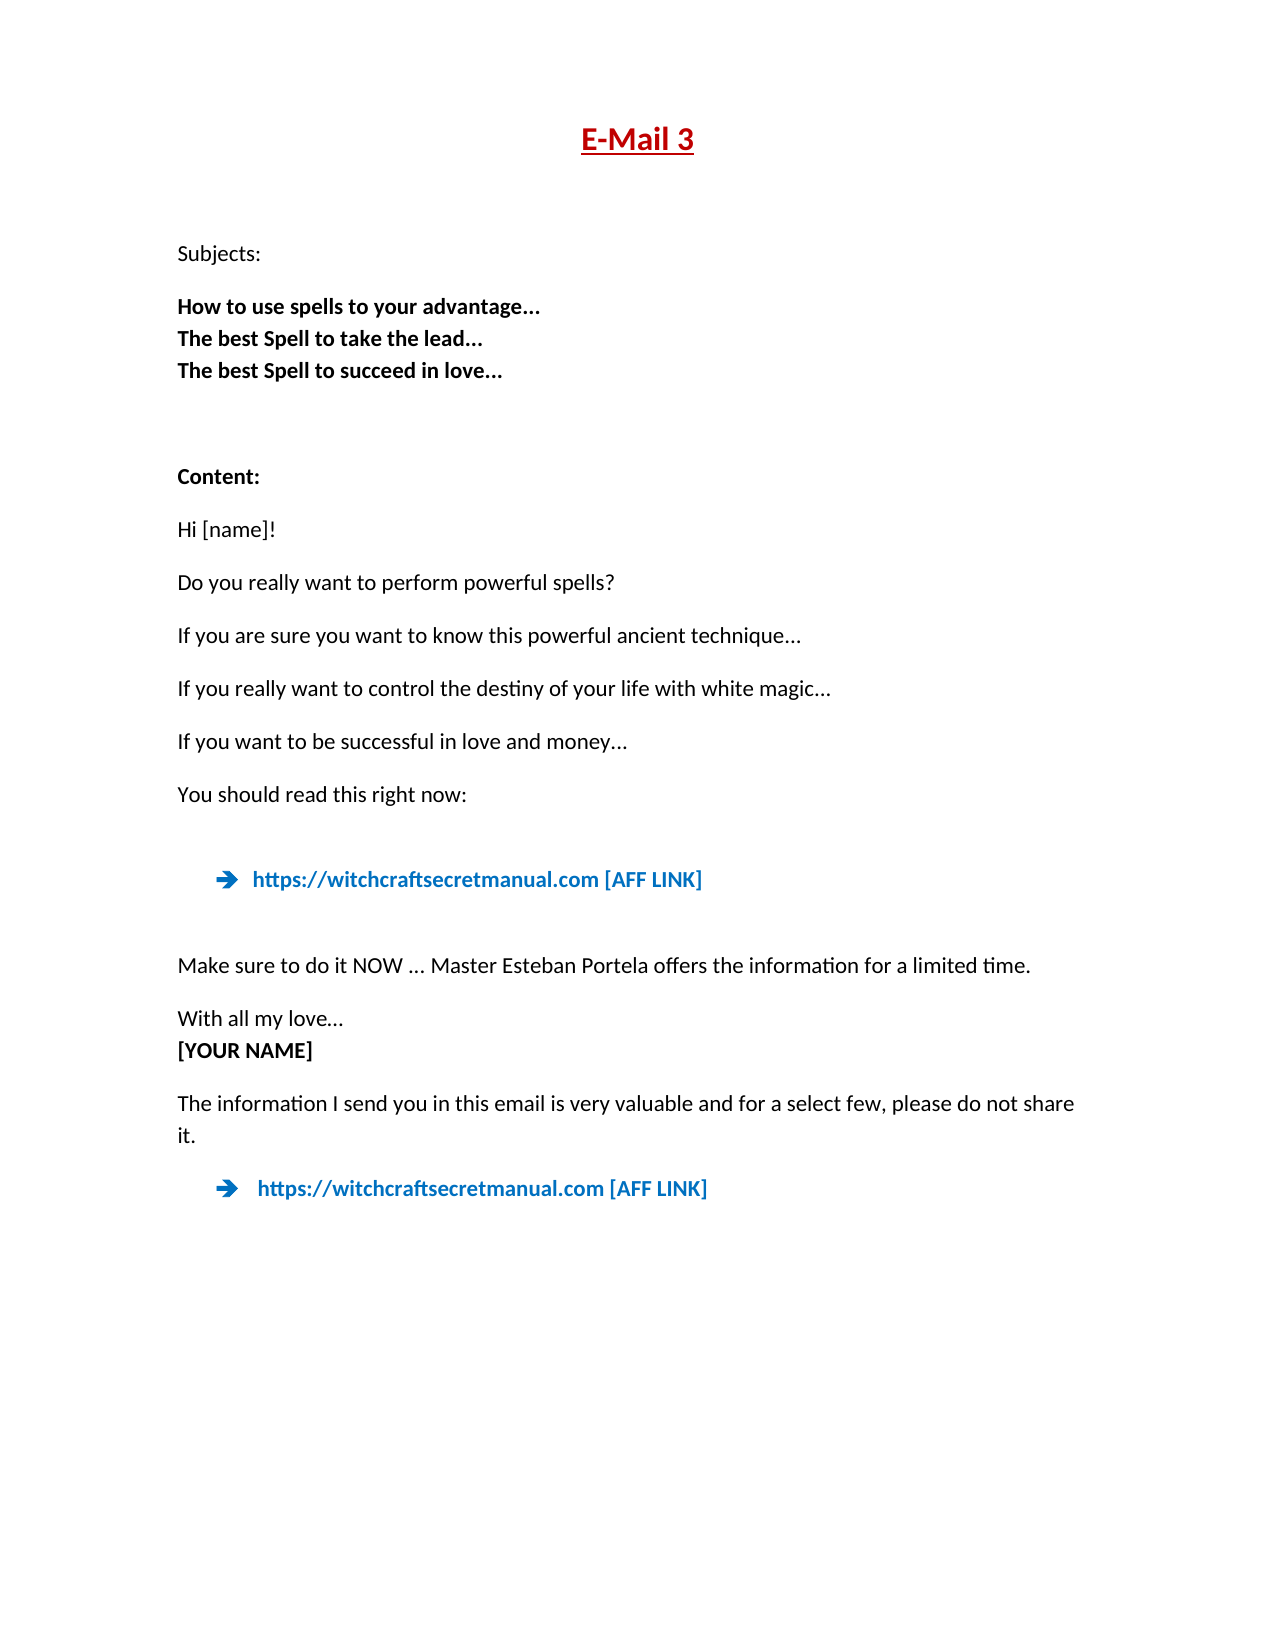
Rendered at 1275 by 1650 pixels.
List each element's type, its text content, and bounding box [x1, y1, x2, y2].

list https://witchcraftsecretmanual.com [AFF LINK] [215, 1174, 1098, 1202]
text You should read this right now: [177, 780, 1098, 841]
text Hi [name]! [177, 515, 1098, 543]
text E-Mail 3 [177, 118, 1098, 159]
text Do you really want to perform powerful spells? [177, 568, 1098, 596]
text If you want to be successful in love and money... [177, 727, 1098, 755]
text How to use spells to your advantage... The best Spell to take the lead... The best Spell to succeed in love... [177, 292, 1098, 384]
text If you are sure you want to know this powerful ancient technique... [177, 621, 1098, 649]
list https://witchcraftsecretmanual.com [AFF LINK] [215, 866, 1098, 894]
text Subjects: [177, 239, 1098, 267]
text If you really want to control the destiny of your life with white magic... [177, 674, 1098, 702]
text Make sure to do it NOW ... Master Esteban Portela offers the information for a limited time. [177, 919, 1098, 979]
text The information I send you in this email is very valuable and for a select few, please do not share it. [177, 1089, 1098, 1149]
text With all my love… [YOUR NAME] [177, 1004, 1098, 1064]
text Content: [177, 462, 1098, 490]
